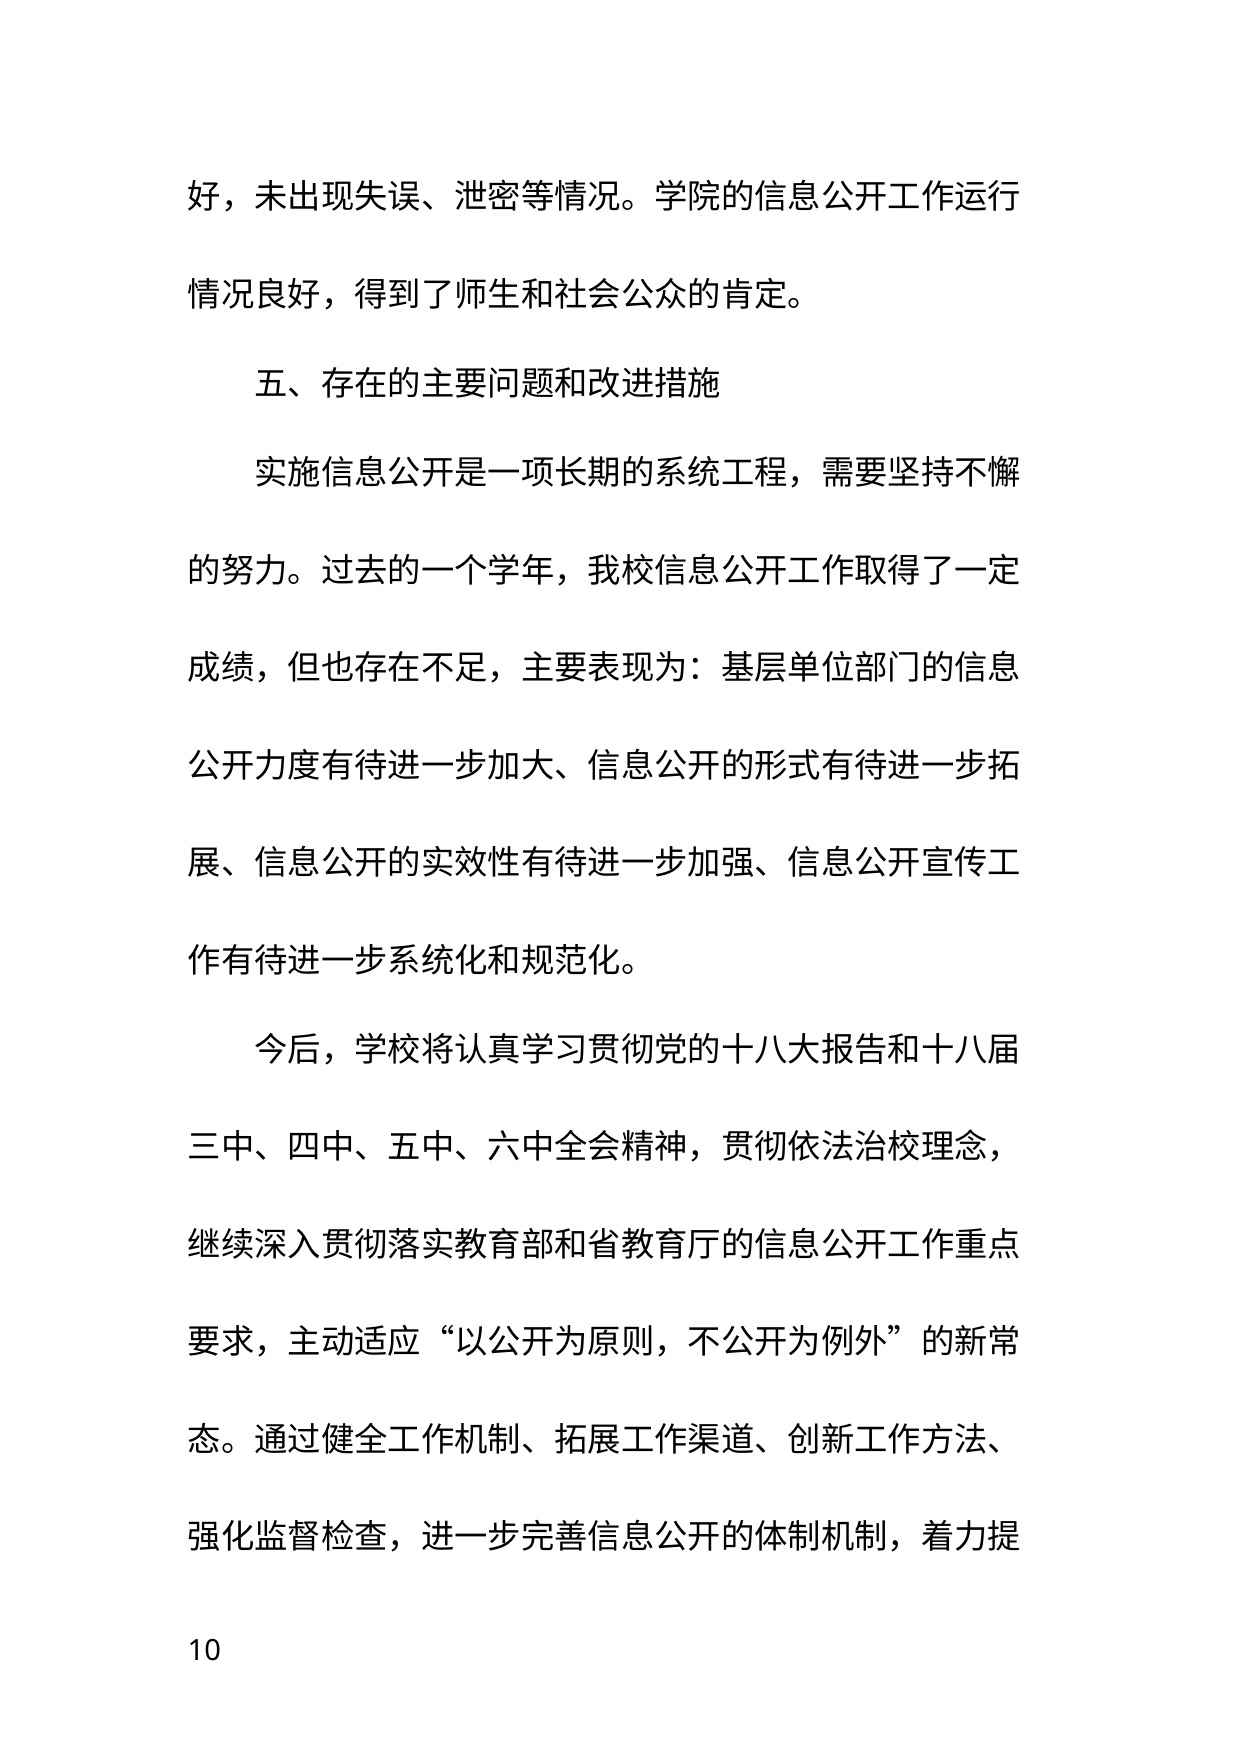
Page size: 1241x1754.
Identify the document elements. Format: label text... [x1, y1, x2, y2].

text 实施信息公开是一项长期的系统工程，需要坚持不懈的努力。过去的一个学年，我校信息公开工作取得了一定成绩，但也存在不足，主要表现为：基层单位部门的信息公开力度有待进一步加大、信息公开的形式有待进一步拓展、信息公开的实效性有待进一步加强、信息公开宣传工作有待进一步系统化和规范化。 [187, 438, 1053, 990]
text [187, 1014, 1053, 1567]
text 五、存在的主要问题和改进措施 [187, 348, 1053, 413]
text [187, 162, 1053, 324]
